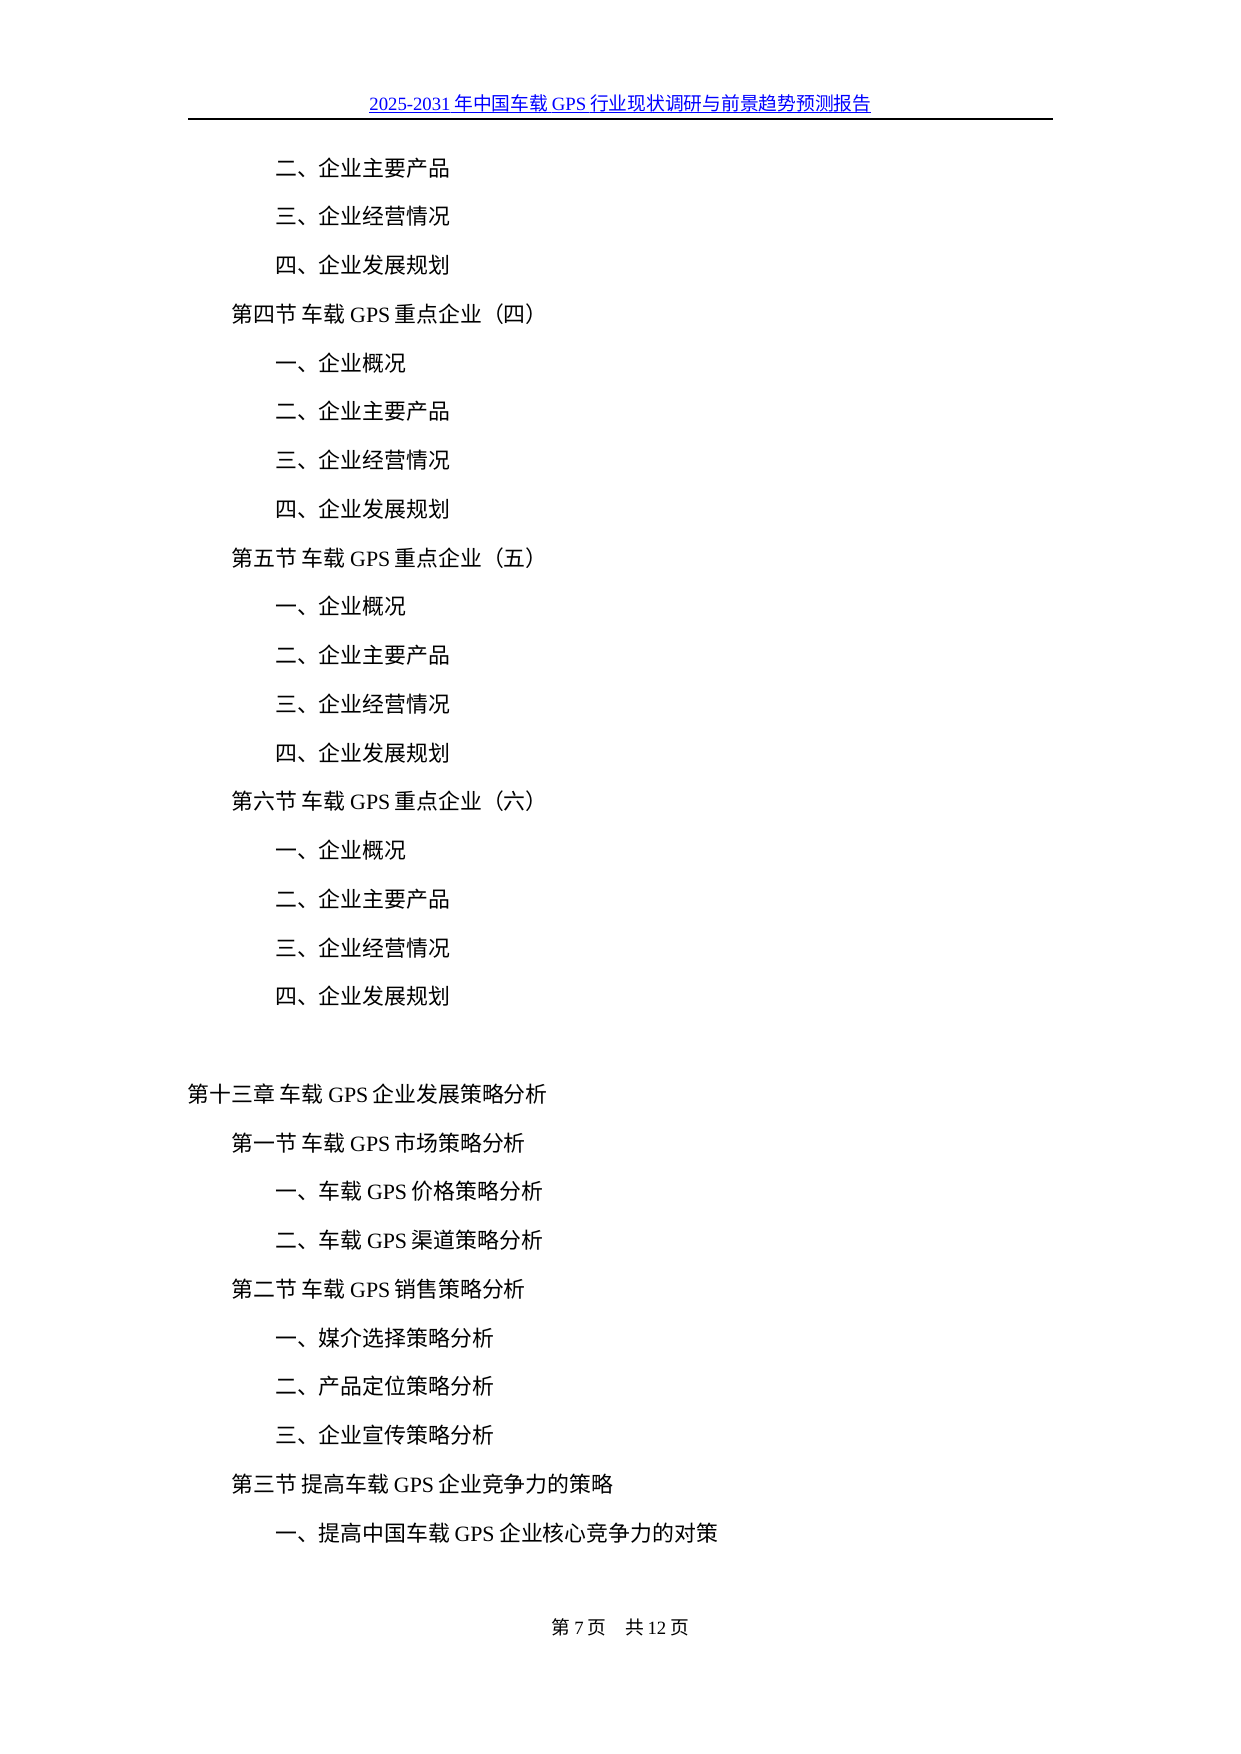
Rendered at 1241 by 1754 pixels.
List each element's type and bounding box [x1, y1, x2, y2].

text [187, 150, 1053, 1548]
